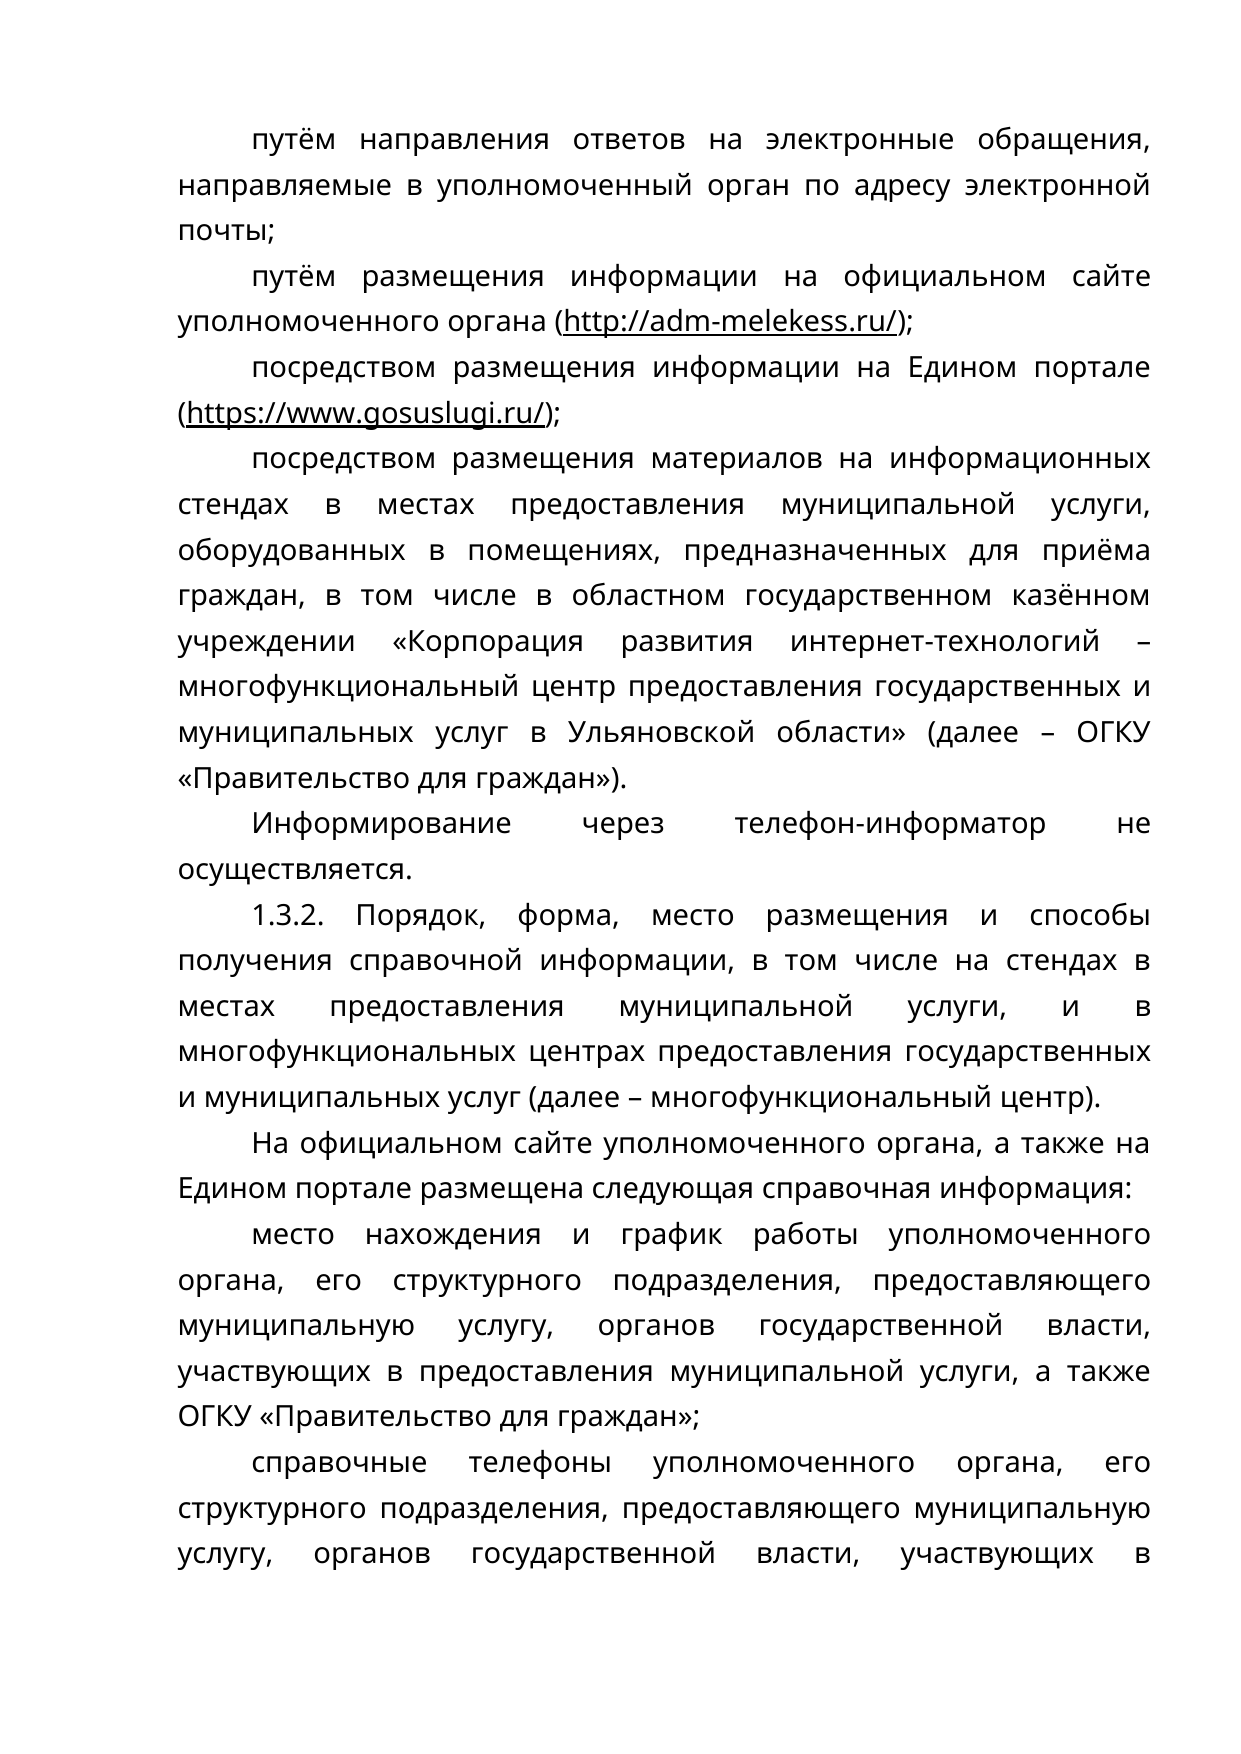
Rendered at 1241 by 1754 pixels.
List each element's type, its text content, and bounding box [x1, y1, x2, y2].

text Информирование через телефон-информатор не осуществляется. [177, 802, 1152, 888]
text путём размещения информации на официальном сайте уполномоченного органа (http://adm-melekess.ru/); [177, 255, 1152, 340]
text посредством размещения материалов на информационных стендах в местах предоставления муниципальной услуги, оборудованных в помещениях, предназначенных для приёма граждан, в том числе в областном государственном казённом учреждении «Корпорация развития интернет-технологий – многофункциональный центр предоставления государственных и муниципальных услуг в Ульяновской области» (далее – ОГКУ «Правительство для граждан»). [177, 437, 1152, 797]
text 1.3.2. Порядок, форма, место размещения и способы получения справочной информации, в том числе на стендах в местах предоставления муниципальной услуги, и в многофункциональных центрах предоставления государственных и муниципальных услуг (далее – многофункциональный центр). [177, 894, 1152, 1116]
text посредством размещения информации на Едином портале (https://www.gosuslugi.ru/); [177, 346, 1152, 432]
text На официальном сайте уполномоченного органа, а также на Едином портале размещена следующая справочная информация: [177, 1122, 1152, 1207]
text путём направления ответов на электронные обращения, направляемые в уполномоченный орган по адресу электронной почты; [177, 118, 1152, 249]
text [177, 1441, 1152, 1572]
text место нахождения и график работы уполномоченного органа, его структурного подразделения, предоставляющего муниципальную услугу, органов государственной власти, участвующих в предоставления муниципальной услуги, а также ОГКУ «Правительство для граждан»; [177, 1213, 1152, 1435]
